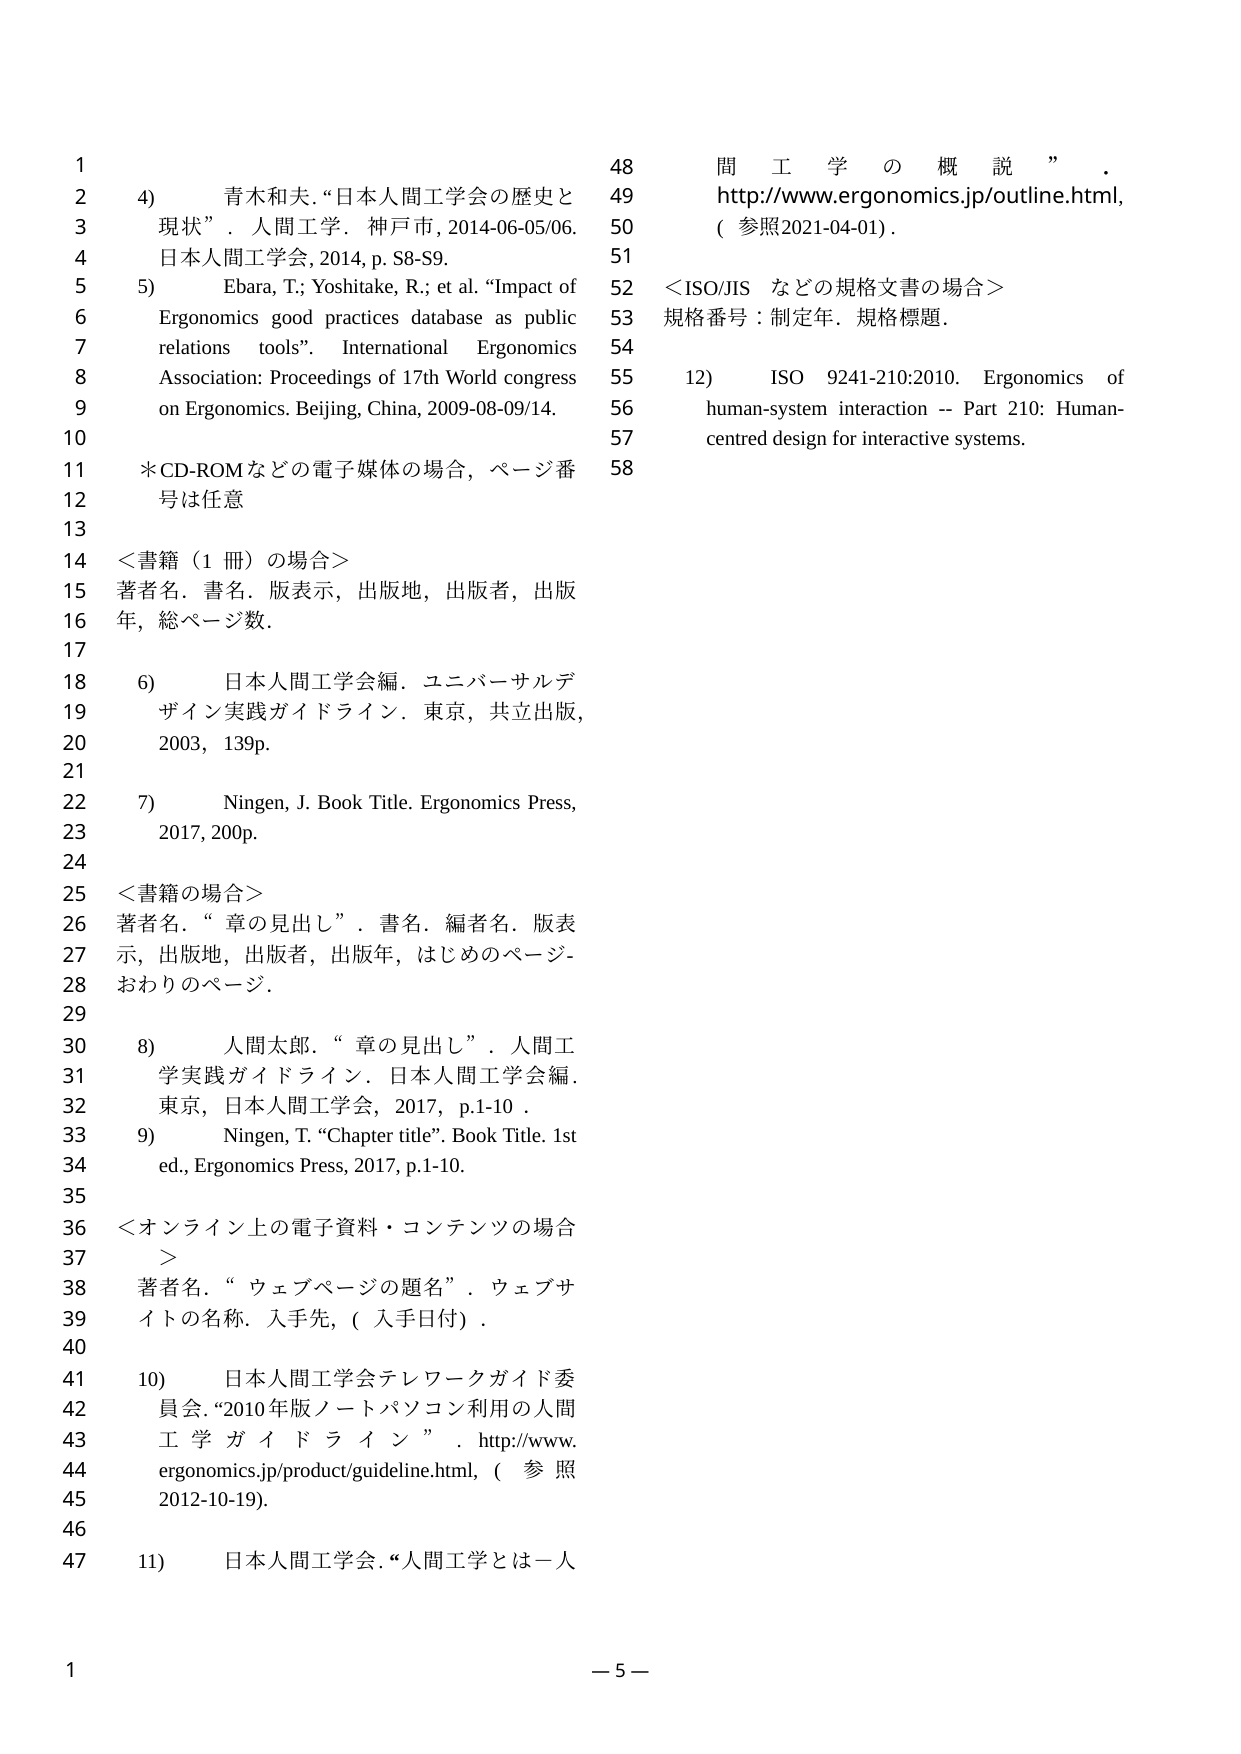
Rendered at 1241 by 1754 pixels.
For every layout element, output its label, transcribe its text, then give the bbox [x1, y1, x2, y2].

list 日本人間工学会. “人間工学とは－人間工学の概説”． http://www.ergonomics.jp/outline.html, (参照2021-04-01) . [116, 1544, 577, 1574]
list ISO 9241-210:2010. Ergonomics of human-system interaction -- Part 210: Human-centred design for interactive systems. [663, 362, 1124, 453]
text ＊CD-ROMなどの電子媒体の場合，ページ番号は任意 [116, 453, 577, 514]
text 規格番号：制定年．規格標題． [663, 301, 1124, 332]
text ＜書籍（1冊）の場合＞ [116, 544, 577, 574]
text ＜ISO/JISなどの規格文書の場合＞ [663, 271, 1124, 301]
list 青木和夫. “日本人間工学会の歴史と現状”. 人間工学. 神戸市, 2014-06-05/06. 日本人間工学会, 2014, p. S8-S9. [116, 180, 577, 271]
text 著者名．“ウェブページの題名”．ウェブサイトの名称．入手先，(入手日付)． [116, 1271, 577, 1332]
list 日本人間工学会. “人間工学とは－人間工学の概説”． http://www.ergonomics.jp/outline.html, (参照2021-04-01) . [663, 150, 1124, 241]
text 著者名．書名．版表示，出版地，出版者，出版年，総ページ数． [116, 574, 577, 635]
list 日本人間工学会テレワークガイド委員会. “2010年版ノートパソコン利用の人間工学ガイドライン”. http://www. ergonomics.jp/product/guideline.html, (参照 2012-10-19). [116, 1362, 577, 1514]
list Ningen, T. “Chapter title”. Book Title. 1st ed., Ergonomics Press, 2017, p.1-10. [116, 1120, 577, 1181]
list 日本人間工学会編．ユニバーサルデザイン実践ガイドライン. 東京，共立出版，2003，139p. [116, 665, 577, 756]
list Ningen, J. Book Title. Ergonomics Press, 2017, 200p. [116, 786, 577, 847]
text ＜書籍の場合＞ [116, 877, 577, 908]
list 人間太郎．“章の見出し”．人間工学実践ガイドライン．日本人間工学会編. 東京，日本人間工学会，2017，p.1-10． [116, 1029, 577, 1120]
list Ebara, T.; Yoshitake, R.; et al. “Impact of Ergonomics good practices database as public relations tools”. International Ergonomics Association: Proceedings of 17th World congress on Ergonomics. Beijing, China, 2009-08-09/14. [116, 271, 577, 423]
text 著者名．“章の見出し”．書名．編者名．版表示，出版地，出版者，出版年，はじめのページ-おわりのページ． [116, 908, 577, 999]
text ＜オンライン上の電子資料・コンテンツの場合＞ [116, 1211, 577, 1271]
